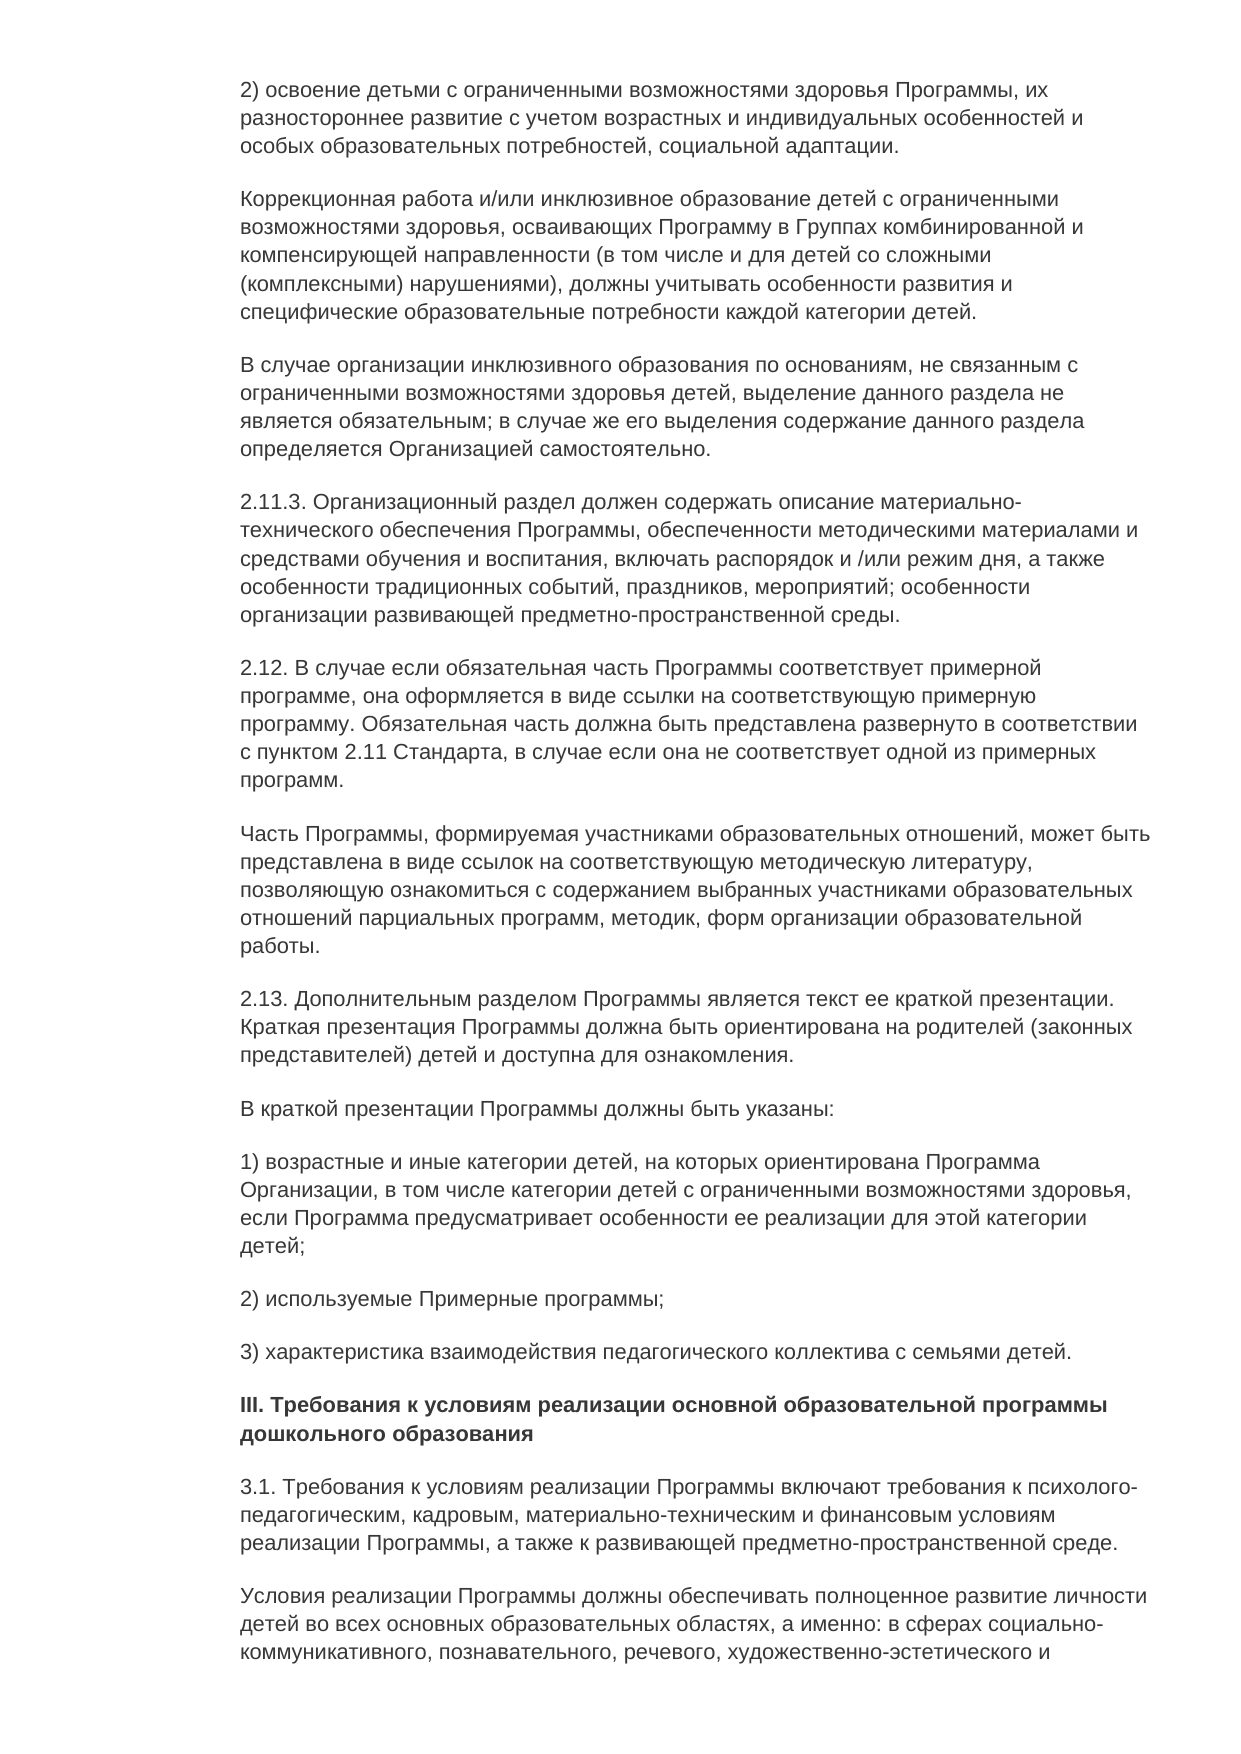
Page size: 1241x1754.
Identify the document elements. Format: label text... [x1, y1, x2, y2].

text 3.1. Требования к условиям реализации Программы включают требования к психолого-педагогическим, кадровым, материально-техническим и финансовым условиям реализации Программы, а также к развивающей предметно-пространственной среде. [240, 1471, 1152, 1555]
text 2) используемые Примерные программы; [240, 1283, 1152, 1311]
text Коррекционная работа и/или инклюзивное образование детей с ограниченными возможностями здоровья, осваивающих Программу в Группах комбинированной и компенсирующей направленности (в том числе и для детей со сложными (комплексными) нарушениями), должны учитывать особенности развития и специфические образовательные потребности каждой категории детей. [240, 183, 1152, 324]
text 2.13. Дополнительным разделом Программы является текст ее краткой презентации. Краткая презентация Программы должна быть ориентирована на родителей (законных представителей) детей и доступна для ознакомления. [240, 983, 1152, 1068]
text 1) возрастные и иные категории детей, на которых ориентирована Программа Организации, в том числе категории детей с ограниченными возможностями здоровья, если Программа предусматривает особенности ее реализации для этой категории детей; [240, 1146, 1152, 1258]
text В случае организации инклюзивного образования по основаниям, не связанным с ограниченными возможностями здоровья детей, выделение данного раздела не является обязательным; в случае же его выделения содержание данного раздела определяется Организацией самостоятельно. [240, 349, 1152, 461]
text 2) освоение детьми с ограниченными возможностями здоровья Программы, их разностороннее развитие с учетом возрастных и индивидуальных особенностей и особых образовательных потребностей, социальной адаптации. [240, 74, 1152, 158]
text 2.12. В случае если обязательная часть Программы соответствует примерной программе, она оформляется в виде ссылки на соответствующую примерную программу. Обязательная часть должна быть представлена развернуто в соответствии с пунктом 2.11 Стандарта, в случае если она не соответствует одной из примерных программ. [240, 652, 1152, 793]
text 3) характеристика взаимодействия педагогического коллектива с семьями детей. [240, 1336, 1152, 1364]
text Часть Программы, формируемая участниками образовательных отношений, может быть представлена в виде ссылок на соответствующую методическую литературу, позволяющую ознакомиться с содержанием выбранных участниками образовательных отношений парциальных программ, методик, форм организации образовательной работы. [240, 818, 1152, 958]
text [240, 1580, 1152, 1664]
text В краткой презентации Программы должны быть указаны: [240, 1093, 1152, 1121]
text III. Требования к условиям реализации основной образовательной программы дошкольного образования [240, 1389, 1152, 1446]
text 2.11.3. Организационный раздел должен содержать описание материально-технического обеспечения Программы, обеспеченности методическими материалами и средствами обучения и воспитания, включать распорядок и /или режим дня, а также особенности традиционных событий, праздников, мероприятий; особенности организации развивающей предметно-пространственной среды. [240, 486, 1152, 627]
